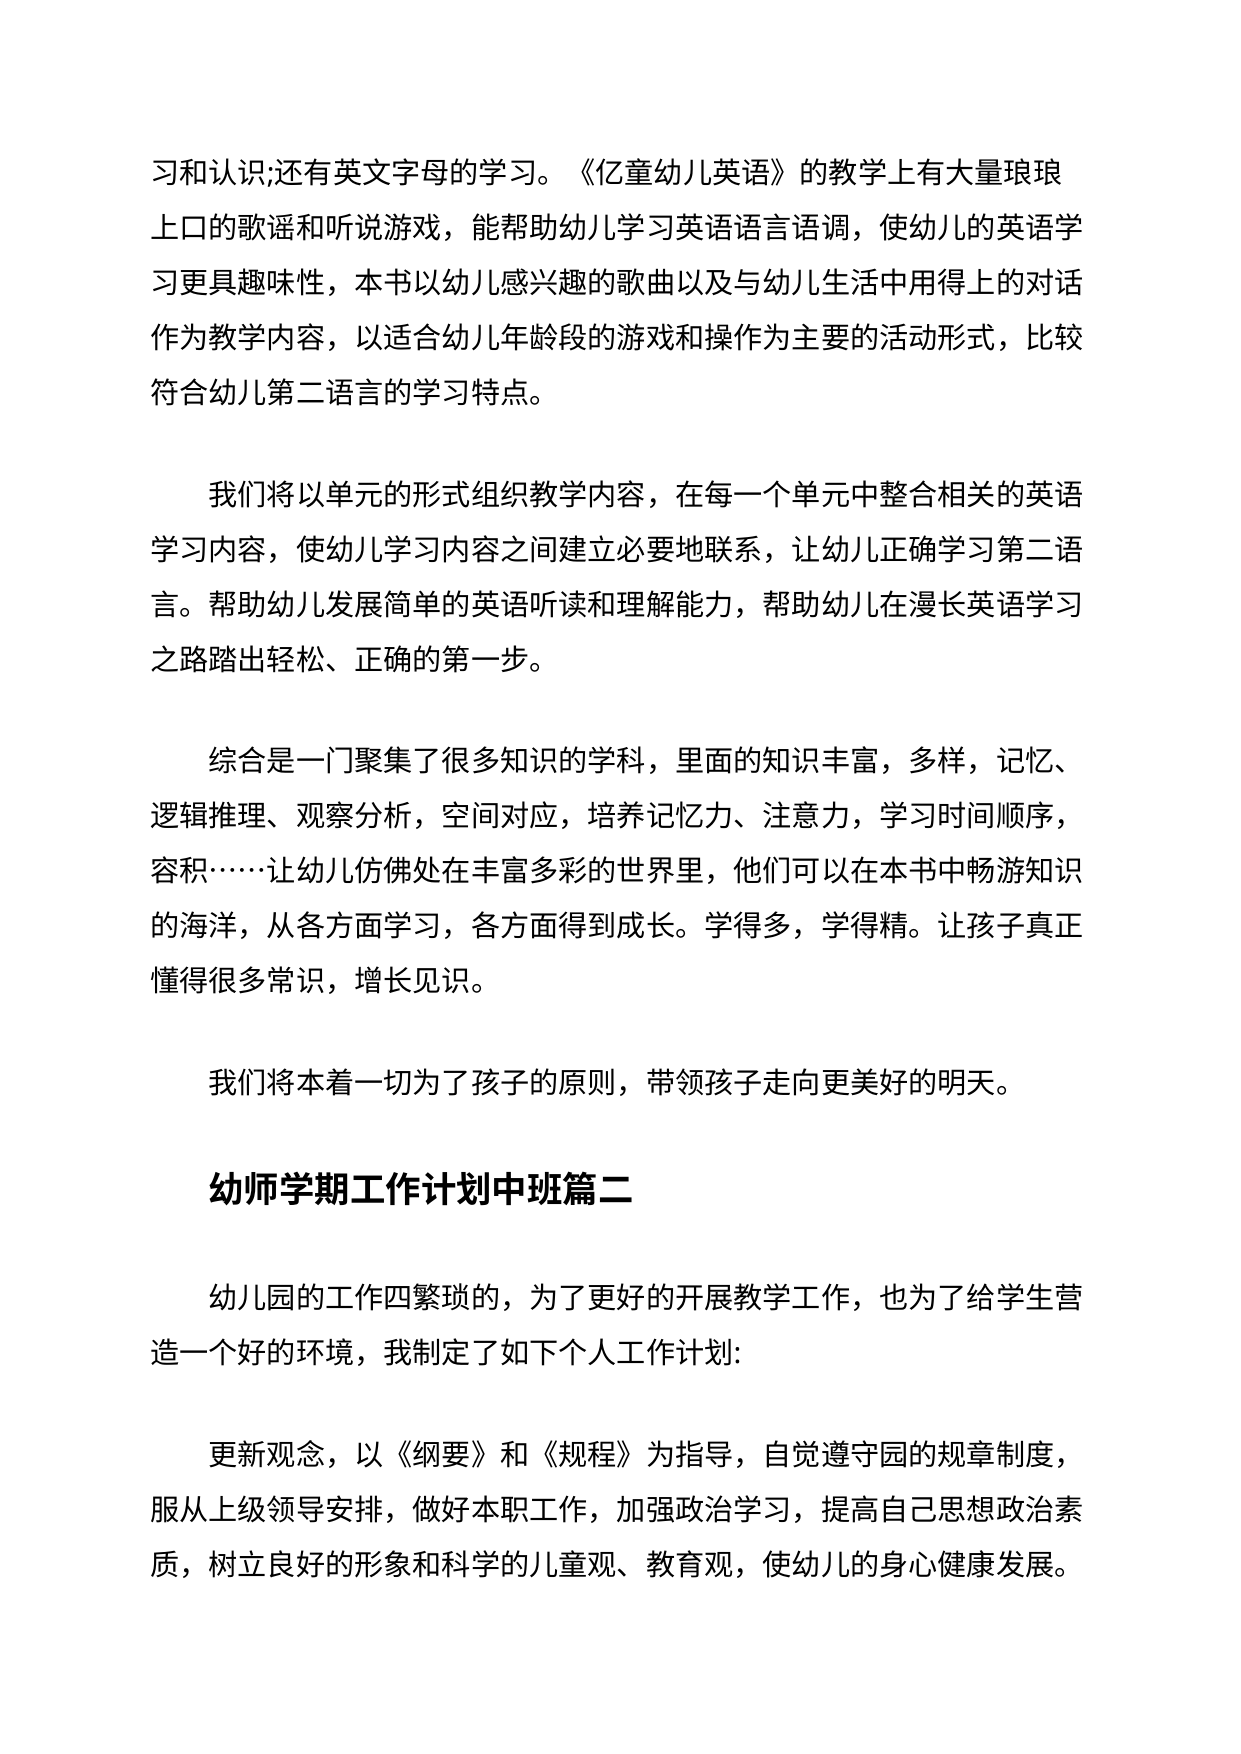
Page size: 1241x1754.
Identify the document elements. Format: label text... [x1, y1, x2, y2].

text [150, 150, 1090, 412]
text 幼师学期工作计划中班篇二 [150, 1161, 1090, 1212]
text 综合是一门聚集了很多知识的学科，里面的知识丰富，多样，记忆、逻辑推理、观察分析，空间对应，培养记忆力、注意力，学习时间顺序，容积……让幼儿仿佛处在丰富多彩的世界里，他们可以在本书中畅游知识的海洋，从各方面学习，各方面得到成长。学得多，学得精。让孩子真正懂得很多常识，增长见识。 [150, 738, 1090, 1000]
text 我们将以单元的形式组织教学内容，在每一个单元中整合相关的英语学习内容，使幼儿学习内容之间建立必要地联系，让幼儿正确学习第二语言。帮助幼儿发展简单的英语听读和理解能力，帮助幼儿在漫长英语学习之路踏出轻松、正确的第一步。 [150, 471, 1090, 678]
text 幼儿园的工作四繁琐的，为了更好的开展教学工作，也为了给学生营造一个好的环境，我制定了如下个人工作计划: [150, 1274, 1090, 1372]
text 更新观念，以《纲要》和《规程》为指导，自觉遵守园的规章制度，服从上级领导安排，做好本职工作，加强政治学习，提高自己思想政治素质，树立良好的形象和科学的儿童观、教育观，使幼儿的身心健康发展。 [150, 1431, 1090, 1583]
text 我们将本着一切为了孩子的原则，带领孩子走向更美好的明天。 [150, 1059, 1090, 1102]
